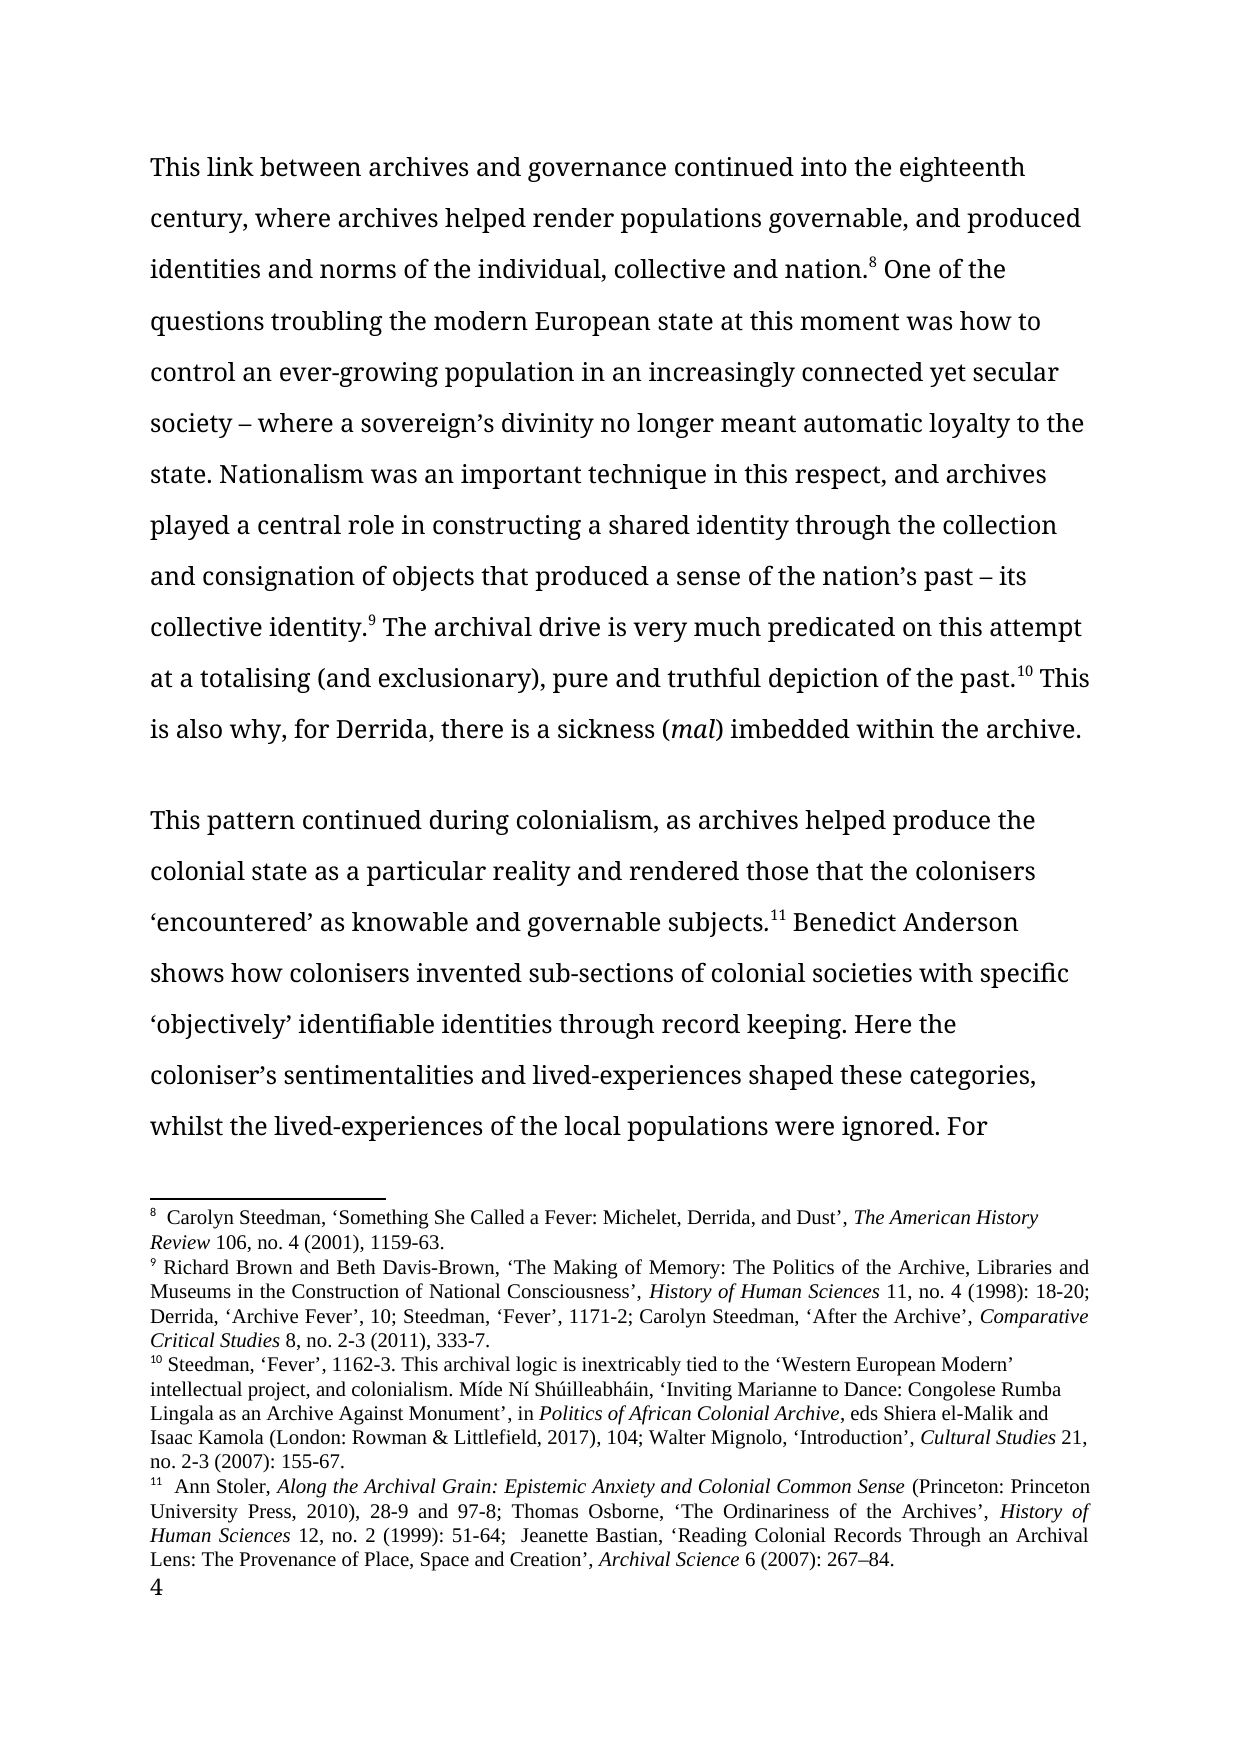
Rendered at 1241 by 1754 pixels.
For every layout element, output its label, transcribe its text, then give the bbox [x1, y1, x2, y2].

text This link between archives and governance continued into the eighteenth century, where archives helped render populations governable, and produced identities and norms of the individual, collective and nation. One of the questions troubling the modern European state at this moment was how to control an ever-growing population in an increasingly connected yet secular society – where a sovereign’s divinity no longer meant automatic loyalty to the state. Nationalism was an important technique in this respect, and archives played a central role in constructing a shared identity through the collection and consignation of objects that produced a sense of the nation’s past – its collective identity. The archival drive is very much predicated on this attempt at a totalising (and exclusionary), pure and truthful depiction of the past. This is also why, for Derrida, there is a sickness (mal) imbedded within the archive. [150, 150, 1090, 746]
text This pattern continued during colonialism, as archives helped produce the colonial state as a particular reality and rendered those that the colonisers ‘encountered’ as knowable and governable subjects. Benedict Anderson shows how colonisers invented sub-sections of colonial societies with specific ‘objectively’ identifiable identities through record keeping. Here the coloniser’s sentimentalities and lived-experiences shaped these categories, whilst the lived-experiences of the local populations were ignored. For example, whereas the Philippine’s census records were fixated around class-based labels (e.g. noblemen) which the Spanish conquistadors mobilised wherever they landed, in the Indonesian archipelago the Dutch coloniser’s greater trading networks throughout Asia led them to introduce more regionally specific, yet highly racialised, categories (e.g. Chinees). Through the attempts to qualify and quantify these categorisations, different subjects were funneled through different institutions and given different opportunities and standings. This created ‘traffic-habits which in time gave real social life to the state’s earlier fantasies’. Accordingly, as Stoler argues, a concern with colonial archives is with: [150, 802, 1090, 1143]
